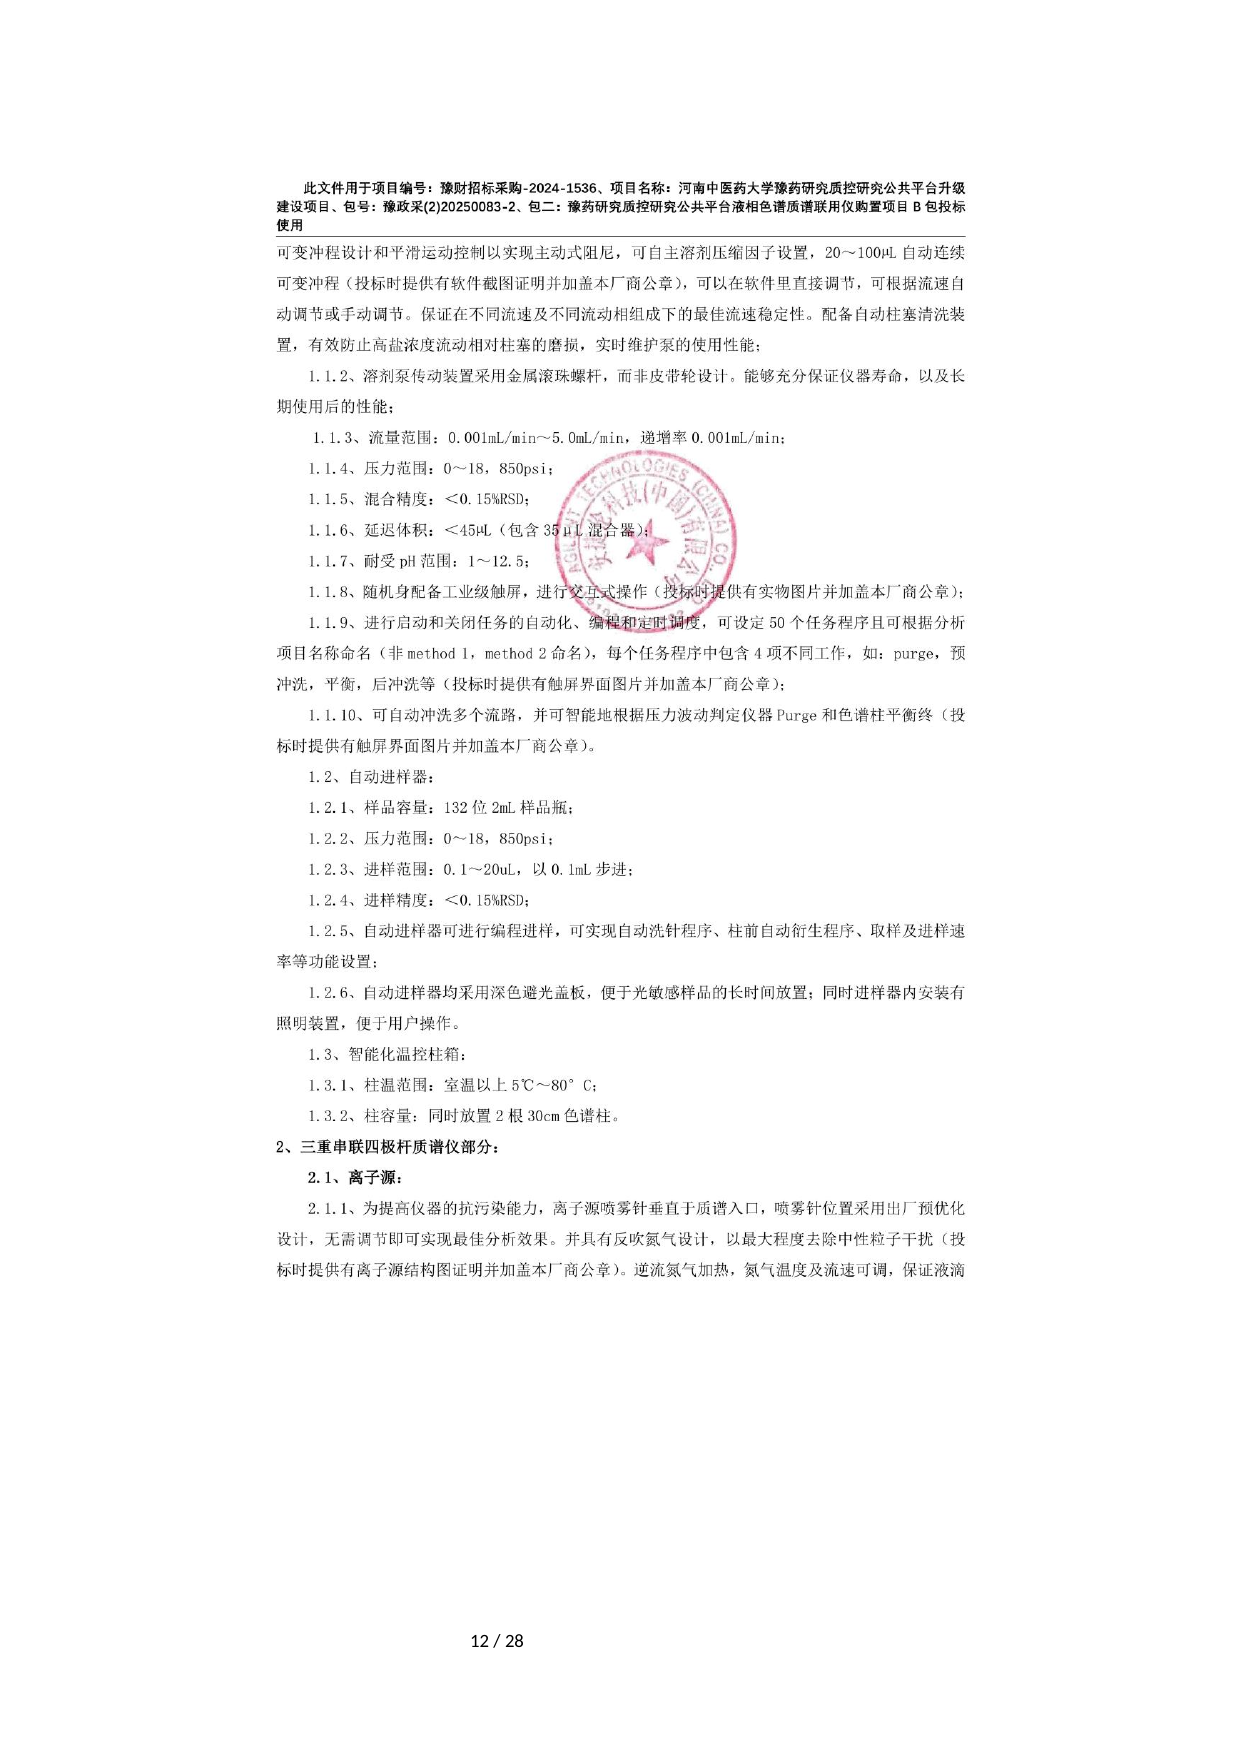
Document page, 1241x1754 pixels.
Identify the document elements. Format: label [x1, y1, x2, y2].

picture [168, 127, 1073, 1407]
